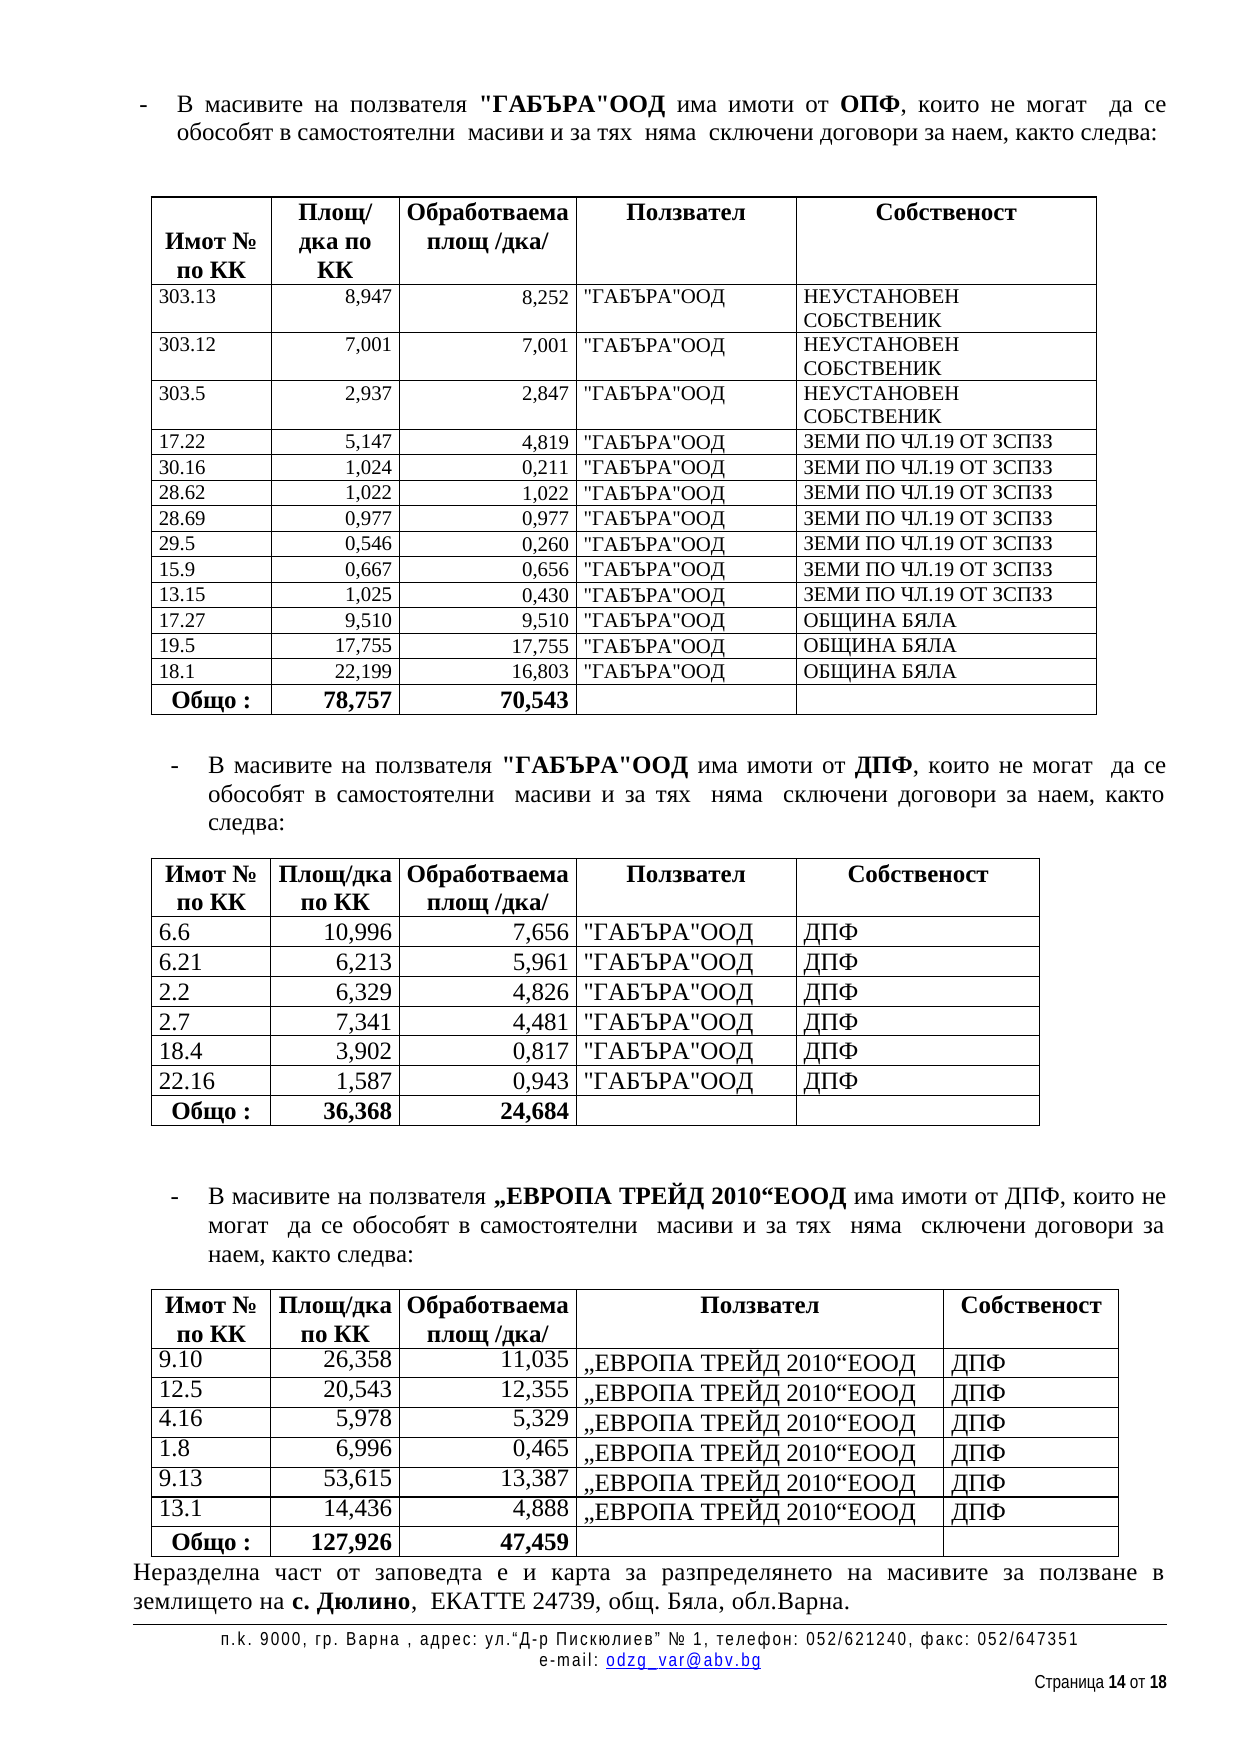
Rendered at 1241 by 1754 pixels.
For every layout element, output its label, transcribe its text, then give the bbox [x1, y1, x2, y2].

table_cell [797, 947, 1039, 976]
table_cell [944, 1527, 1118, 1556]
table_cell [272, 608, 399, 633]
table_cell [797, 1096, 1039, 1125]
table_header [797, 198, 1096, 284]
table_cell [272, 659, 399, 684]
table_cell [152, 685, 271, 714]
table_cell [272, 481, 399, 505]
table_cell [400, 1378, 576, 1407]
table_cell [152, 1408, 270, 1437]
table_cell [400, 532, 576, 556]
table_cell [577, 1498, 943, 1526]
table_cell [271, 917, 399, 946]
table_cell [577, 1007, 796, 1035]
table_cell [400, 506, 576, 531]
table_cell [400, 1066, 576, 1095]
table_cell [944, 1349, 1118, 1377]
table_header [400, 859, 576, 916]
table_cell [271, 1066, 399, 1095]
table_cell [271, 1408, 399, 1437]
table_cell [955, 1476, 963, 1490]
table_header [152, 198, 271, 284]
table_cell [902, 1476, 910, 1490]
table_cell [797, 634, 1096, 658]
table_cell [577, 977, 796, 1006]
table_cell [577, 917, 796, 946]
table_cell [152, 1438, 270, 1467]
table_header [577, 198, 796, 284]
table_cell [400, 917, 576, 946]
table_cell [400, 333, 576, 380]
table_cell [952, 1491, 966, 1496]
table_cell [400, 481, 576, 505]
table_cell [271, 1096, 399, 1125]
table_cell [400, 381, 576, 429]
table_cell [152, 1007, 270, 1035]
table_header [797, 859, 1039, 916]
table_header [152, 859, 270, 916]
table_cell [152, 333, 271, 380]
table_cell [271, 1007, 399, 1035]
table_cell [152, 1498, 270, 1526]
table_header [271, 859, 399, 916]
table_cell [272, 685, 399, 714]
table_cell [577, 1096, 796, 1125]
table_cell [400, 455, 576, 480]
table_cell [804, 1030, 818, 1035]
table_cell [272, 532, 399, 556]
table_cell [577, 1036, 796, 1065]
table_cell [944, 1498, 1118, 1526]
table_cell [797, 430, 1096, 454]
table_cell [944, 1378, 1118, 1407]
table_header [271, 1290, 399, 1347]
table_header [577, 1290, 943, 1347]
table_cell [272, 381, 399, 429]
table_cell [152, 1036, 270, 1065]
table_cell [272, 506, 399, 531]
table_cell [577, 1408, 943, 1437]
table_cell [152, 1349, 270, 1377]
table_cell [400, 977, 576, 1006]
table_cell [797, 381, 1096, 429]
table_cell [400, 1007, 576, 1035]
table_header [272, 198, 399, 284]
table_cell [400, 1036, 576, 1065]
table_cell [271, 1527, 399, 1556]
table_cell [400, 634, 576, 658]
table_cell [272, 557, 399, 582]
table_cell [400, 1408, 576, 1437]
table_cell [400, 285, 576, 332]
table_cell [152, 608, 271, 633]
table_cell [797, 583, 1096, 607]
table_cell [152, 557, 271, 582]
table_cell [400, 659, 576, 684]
list В масивите на ползвателя "ГАБЪРА"ООД има имоти от ОПФ, които не могат да се обособят в самостоятелни масиви и за тях няма сключени договори за наем, както следва: [139, 89, 1167, 146]
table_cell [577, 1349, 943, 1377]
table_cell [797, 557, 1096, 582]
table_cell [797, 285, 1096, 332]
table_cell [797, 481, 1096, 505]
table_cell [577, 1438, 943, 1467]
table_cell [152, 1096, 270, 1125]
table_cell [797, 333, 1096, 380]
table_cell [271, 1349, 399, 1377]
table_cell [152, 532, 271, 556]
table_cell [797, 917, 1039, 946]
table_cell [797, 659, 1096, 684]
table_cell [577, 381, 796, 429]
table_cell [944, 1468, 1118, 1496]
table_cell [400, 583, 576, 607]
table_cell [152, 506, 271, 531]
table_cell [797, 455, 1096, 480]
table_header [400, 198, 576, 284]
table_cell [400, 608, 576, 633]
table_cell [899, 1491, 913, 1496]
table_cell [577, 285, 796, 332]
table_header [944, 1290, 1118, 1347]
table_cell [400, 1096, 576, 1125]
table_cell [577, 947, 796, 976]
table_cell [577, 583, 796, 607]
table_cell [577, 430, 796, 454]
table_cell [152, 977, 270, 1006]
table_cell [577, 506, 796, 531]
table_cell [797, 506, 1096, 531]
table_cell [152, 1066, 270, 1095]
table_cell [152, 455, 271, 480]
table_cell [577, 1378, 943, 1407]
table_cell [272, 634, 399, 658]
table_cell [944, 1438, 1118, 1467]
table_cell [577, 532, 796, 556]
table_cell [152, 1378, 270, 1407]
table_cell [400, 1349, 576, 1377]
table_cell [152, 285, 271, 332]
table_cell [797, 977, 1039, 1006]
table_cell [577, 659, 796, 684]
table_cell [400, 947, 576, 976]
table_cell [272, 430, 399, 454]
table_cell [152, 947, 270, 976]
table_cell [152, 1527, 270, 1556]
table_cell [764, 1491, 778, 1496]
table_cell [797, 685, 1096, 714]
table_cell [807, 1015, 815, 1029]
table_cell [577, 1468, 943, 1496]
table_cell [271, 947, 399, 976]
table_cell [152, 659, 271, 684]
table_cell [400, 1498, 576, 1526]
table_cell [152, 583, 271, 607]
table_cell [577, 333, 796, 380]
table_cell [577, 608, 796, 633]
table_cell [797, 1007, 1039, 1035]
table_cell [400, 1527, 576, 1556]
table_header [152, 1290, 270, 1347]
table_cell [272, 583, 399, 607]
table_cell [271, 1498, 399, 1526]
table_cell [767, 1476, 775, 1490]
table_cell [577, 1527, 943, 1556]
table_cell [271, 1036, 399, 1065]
list В масивите на ползвателя „ЕВРОПА ТРЕЙД 2010“ЕООД има имоти от ДПФ, които не могат да се обособят в самостоятелни масиви и за тях няма сключени договори за наем, както следва: [170, 1181, 1167, 1267]
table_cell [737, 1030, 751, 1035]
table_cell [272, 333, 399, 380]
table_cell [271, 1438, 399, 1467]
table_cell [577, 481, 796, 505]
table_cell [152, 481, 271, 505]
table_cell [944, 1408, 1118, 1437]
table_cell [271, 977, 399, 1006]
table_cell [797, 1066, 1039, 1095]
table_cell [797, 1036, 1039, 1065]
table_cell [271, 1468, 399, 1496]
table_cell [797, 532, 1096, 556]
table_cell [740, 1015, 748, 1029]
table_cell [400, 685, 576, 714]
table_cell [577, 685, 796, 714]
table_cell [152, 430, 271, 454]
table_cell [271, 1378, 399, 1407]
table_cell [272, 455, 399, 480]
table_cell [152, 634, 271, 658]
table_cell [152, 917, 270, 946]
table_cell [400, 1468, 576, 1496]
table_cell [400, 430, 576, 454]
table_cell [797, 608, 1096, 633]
text Неразделна част от заповедта е и карта за разпределянето на масивите за ползване в землището на с. Дюлино, ЕКАТТЕ 24739, общ. Бяла, обл.Варна. [133, 1382, 1167, 1614]
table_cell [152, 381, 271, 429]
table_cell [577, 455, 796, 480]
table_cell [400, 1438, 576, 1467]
list В масивите на ползвателя "ГАБЪРА"ООД има имоти от ДПФ, които не могат да се обособят в самостоятелни масиви и за тях няма сключени договори за наем, както следва: [170, 750, 1167, 836]
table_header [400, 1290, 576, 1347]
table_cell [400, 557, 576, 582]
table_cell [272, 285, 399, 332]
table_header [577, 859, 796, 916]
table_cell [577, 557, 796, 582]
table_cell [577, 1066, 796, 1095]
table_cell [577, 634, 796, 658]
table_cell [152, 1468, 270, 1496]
